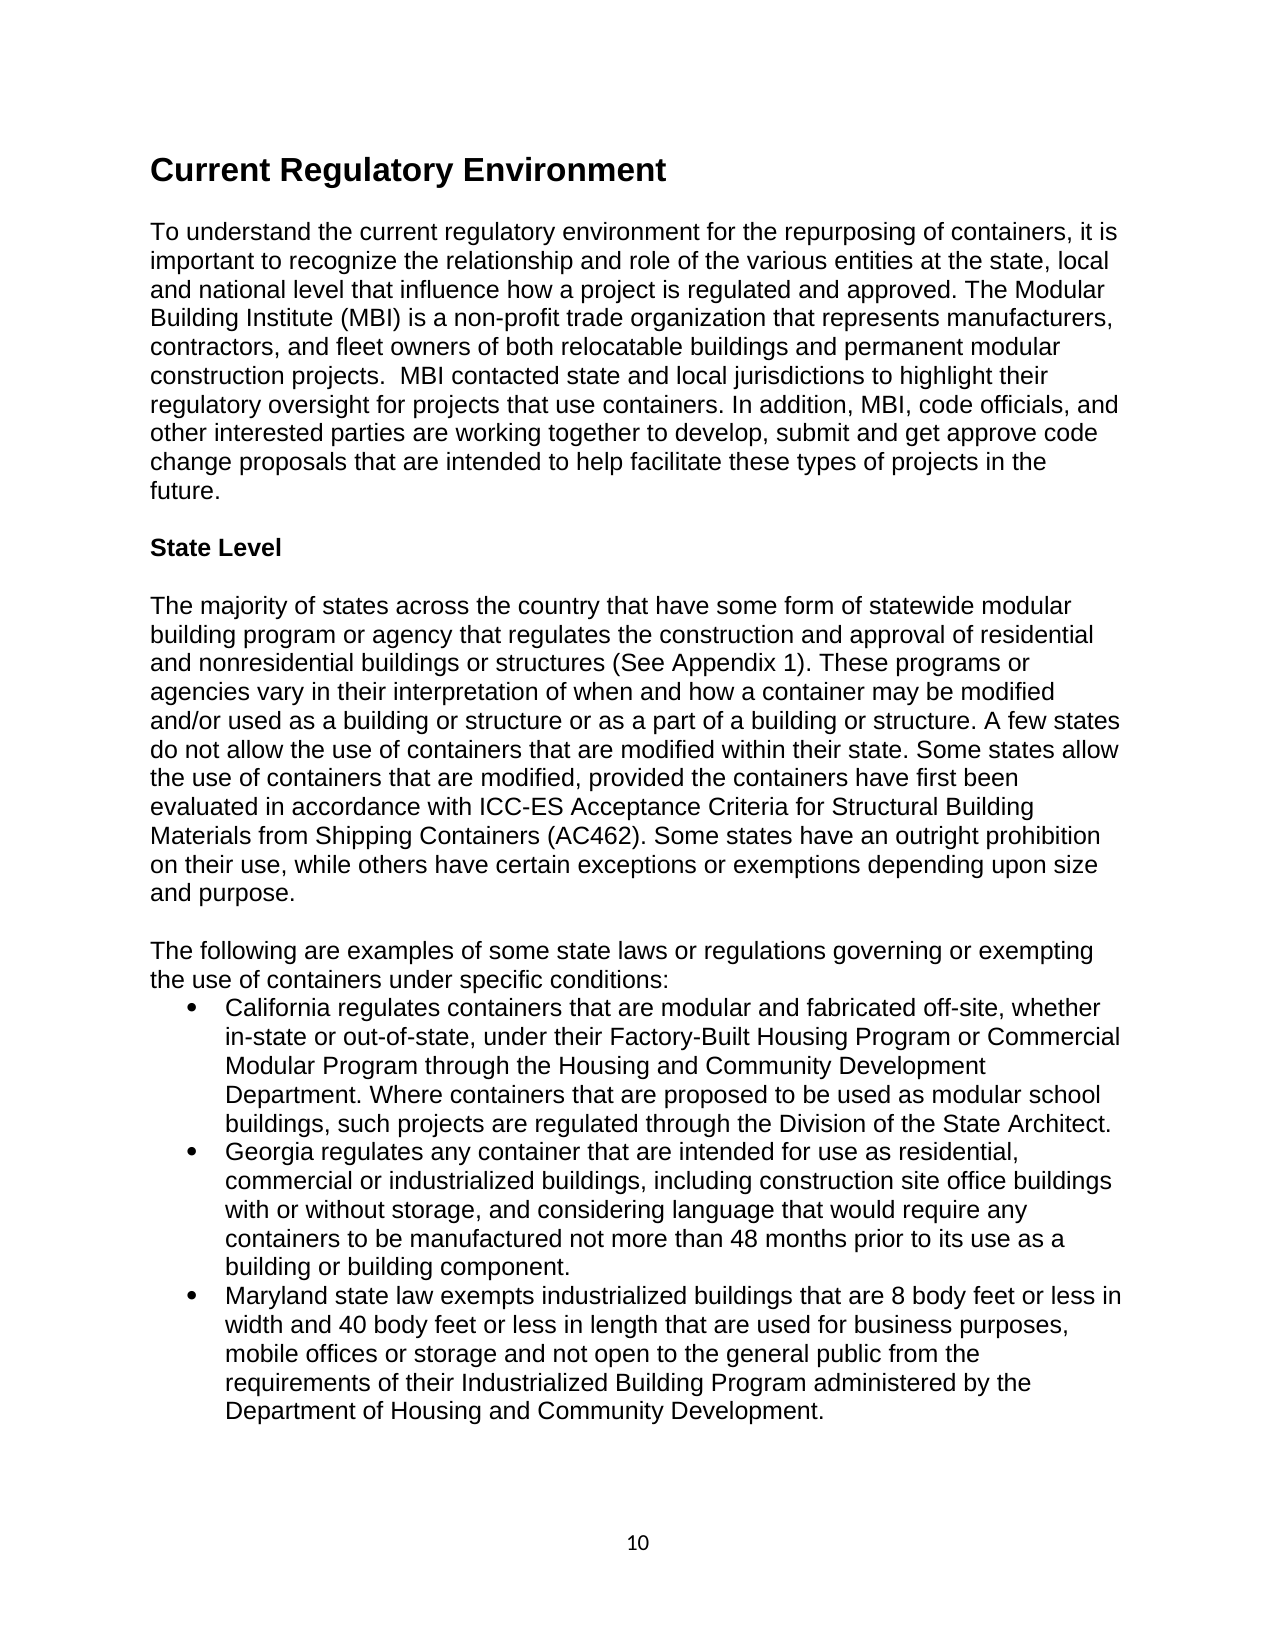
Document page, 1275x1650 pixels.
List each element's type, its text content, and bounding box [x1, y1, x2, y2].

text To understand the current regulatory environment for the repurposing of containers, it is important to recognize the relationship and role of the various entities at the state, local and national level that influence how a project is regulated and approved. The Modular Building Institute (MBI) is a non-profit trade organization that represents manufacturers, contractors, and fleet owners of both relocatable buildings and permanent modular construction projects. MBI contacted state and local jurisdictions to highlight their regulatory oversight for projects that use containers. In addition, MBI, code officials, and other interested parties are working together to develop, submit and get approve code change proposals that are intended to help facilitate these types of projects in the future. [150, 217, 1125, 505]
list Georgia regulates any container that are intended for use as residential, commercial or industrialized buildings, including construction site office buildings with or without storage, and considering language that would require any containers to be manufactured not more than 48 months prior to its use as a building or building component. [187, 1137, 1125, 1281]
text State Level [150, 533, 1125, 562]
text The following are examples of some state laws or regulations governing or exempting the use of containers under specific conditions: [150, 936, 1125, 993]
list Maryland state law exempts industrialized buildings that are 8 body feet or less in width and 40 body feet or less in length that are used for business purposes, mobile offices or storage and not open to the general public from the requirements of their Industrialized Building Program administered by the Department of Housing and Community Development. [187, 1281, 1125, 1425]
list California regulates containers that are modular and fabricated off-site, whether in-state or out-of-state, under their Factory-Built Housing Program or Commercial Modular Program through the Housing and Community Development Department. Where containers that are proposed to be used as modular school buildings, such projects are regulated through the Division of the State Architect. [187, 993, 1125, 1137]
subtitle Current Regulatory Environment [150, 150, 1125, 188]
text The majority of states across the country that have some form of statewide modular building program or agency that regulates the construction and approval of residential and nonresidential buildings or structures (See Appendix 1). These programs or agencies vary in their interpretation of when and how a container may be modified and/or used as a building or structure or as a part of a building or structure. A few states do not allow the use of containers that are modified within their state. Some states allow the use of containers that are modified, provided the containers have first been evaluated in accordance with ICC-ES Acceptance Criteria for Structural Building Materials from Shipping Containers (AC462). Some states have an outright prohibition on their use, while others have certain exceptions or exemptions depending upon size and purpose. [150, 591, 1125, 907]
